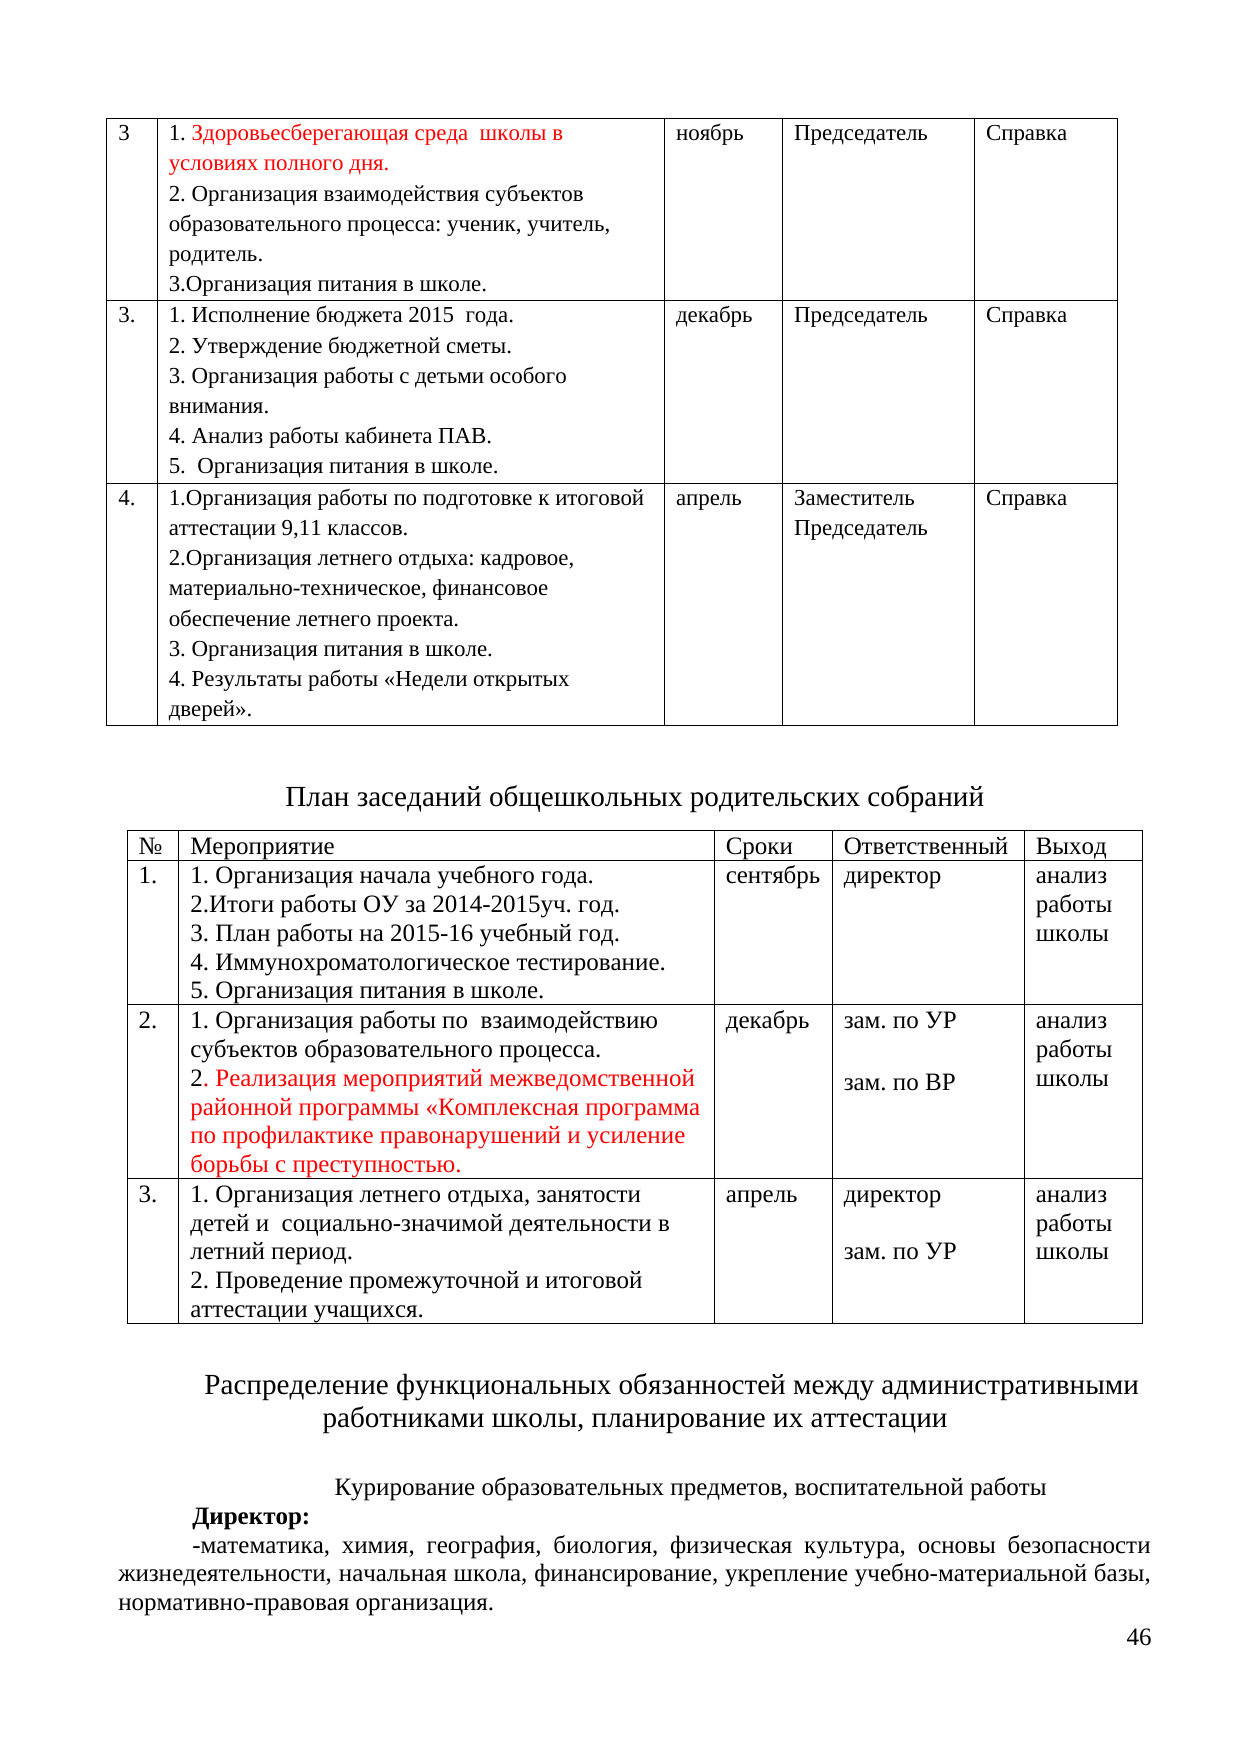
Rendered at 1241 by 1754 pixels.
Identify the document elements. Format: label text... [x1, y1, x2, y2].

text Курирование образовательных предметов, воспитательной работы [156, 1472, 1152, 1501]
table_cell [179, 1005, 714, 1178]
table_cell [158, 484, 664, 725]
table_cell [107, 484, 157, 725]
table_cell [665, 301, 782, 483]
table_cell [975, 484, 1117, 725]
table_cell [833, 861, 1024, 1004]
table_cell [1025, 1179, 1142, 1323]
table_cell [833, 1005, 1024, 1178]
text Директор: [118, 1501, 1152, 1530]
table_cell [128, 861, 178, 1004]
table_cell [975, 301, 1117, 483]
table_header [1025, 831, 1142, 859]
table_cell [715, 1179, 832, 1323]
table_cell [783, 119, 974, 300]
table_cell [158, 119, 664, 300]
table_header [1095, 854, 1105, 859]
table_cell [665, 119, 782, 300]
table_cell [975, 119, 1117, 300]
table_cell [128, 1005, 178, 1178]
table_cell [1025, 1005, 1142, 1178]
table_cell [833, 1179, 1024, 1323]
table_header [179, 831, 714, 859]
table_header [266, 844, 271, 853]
text -математика, химия, география, биология, физическая культура, основы безопасности жизнедеятельности, начальная школа, финансирование, укрепление учебно-материальной базы, нормативно-правовая организация. [118, 1530, 1152, 1616]
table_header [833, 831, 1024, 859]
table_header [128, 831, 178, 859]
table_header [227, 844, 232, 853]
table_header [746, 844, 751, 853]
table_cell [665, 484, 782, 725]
subtitle План заседаний общешкольных родительских собраний [118, 779, 1152, 813]
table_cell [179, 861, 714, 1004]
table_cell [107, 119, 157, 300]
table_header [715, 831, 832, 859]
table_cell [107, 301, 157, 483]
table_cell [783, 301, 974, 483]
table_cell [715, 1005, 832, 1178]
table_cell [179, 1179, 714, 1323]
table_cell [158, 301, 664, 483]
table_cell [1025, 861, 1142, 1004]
text Распределение функциональных обязанностей между административными работниками школы, планирование их аттестации [118, 1367, 1152, 1434]
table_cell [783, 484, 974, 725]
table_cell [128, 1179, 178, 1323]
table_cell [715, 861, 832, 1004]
